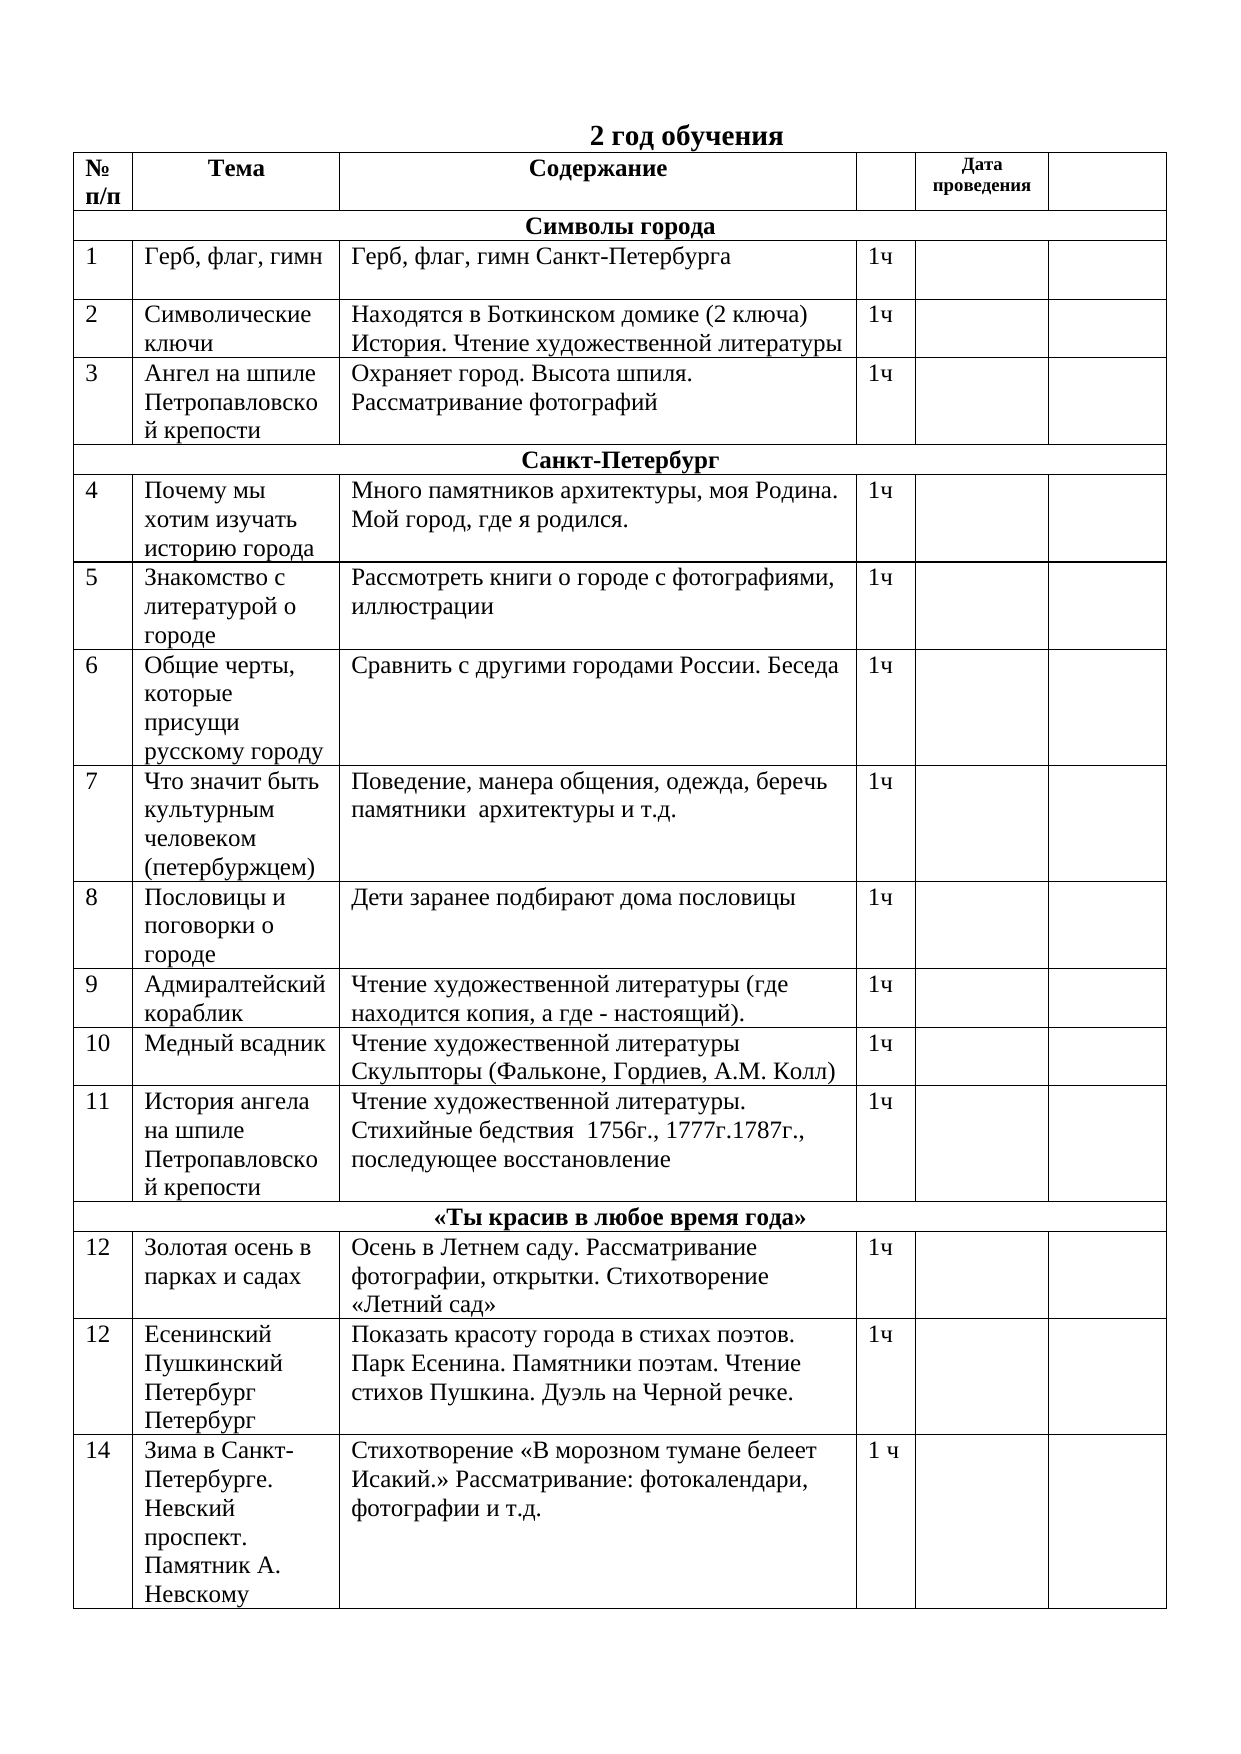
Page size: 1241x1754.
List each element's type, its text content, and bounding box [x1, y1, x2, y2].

table_header [857, 153, 915, 210]
table_cell [916, 766, 1048, 881]
table_cell 2 [74, 300, 132, 357]
table_cell [1049, 1086, 1166, 1201]
table_cell Пословицы и поговорки о городе [133, 882, 339, 968]
table_cell Находятся в Боткинском домике (2 ключа) История. Чтение художественной литературы [340, 300, 856, 357]
table_cell Почему мы хотим изучать историю города [133, 475, 339, 561]
table_cell 1ч [857, 650, 915, 765]
table_cell Много памятников архитектуры, моя Родина. Мой город, где я родился. [340, 475, 856, 561]
table_cell [1049, 650, 1166, 765]
table_cell 8 [74, 882, 132, 968]
table_cell 12 [74, 1319, 132, 1434]
table_cell [916, 1319, 1048, 1434]
table_cell 7 [74, 766, 132, 881]
table_header Дата проведения [916, 153, 1048, 210]
table_cell Знакомство с литературой о городе [133, 563, 339, 649]
table_cell Зима в Санкт-Петербурге. Невский проспект. Памятник А. Невскому [133, 1435, 339, 1608]
table_cell [916, 1435, 1048, 1608]
table_cell 5 [74, 563, 132, 649]
table_cell 1ч [857, 241, 915, 298]
table_cell [1049, 882, 1166, 968]
table_cell Чтение художественной литературы Скульпторы (Фальконе, Гордиев, А.М. Колл) [340, 1028, 856, 1085]
table_cell Дети заранее подбирают дома пословицы [340, 882, 856, 968]
table_cell 1ч [857, 1232, 915, 1318]
table_cell [1049, 300, 1166, 357]
table_cell [916, 1232, 1048, 1318]
table_cell Поведение, манера общения, одежда, беречь памятники архитектуры и т.д. [340, 766, 856, 881]
table_cell [916, 1028, 1048, 1085]
table_header Тема [133, 153, 339, 210]
table_cell 1ч [857, 563, 915, 649]
table_cell [916, 1086, 1048, 1201]
table_cell 1ч [857, 969, 915, 1027]
table_cell 12 [74, 1232, 132, 1318]
table_cell Санкт-Петербург [74, 445, 1166, 474]
table_cell Осень в Летнем саду. Рассматривание фотографии, открытки. Стихотворение «Летний сад» [340, 1232, 856, 1318]
table_cell [916, 358, 1048, 444]
table_cell 14 [74, 1435, 132, 1608]
table_cell Что значит быть культурным человеком (петербуржцем) [133, 766, 339, 881]
table_cell 6 [74, 650, 132, 765]
table_cell 11 [74, 1086, 132, 1201]
table_cell [1049, 563, 1166, 649]
table_cell Общие черты, которые присущи русскому городу [133, 650, 339, 765]
table_cell Адмиралтейский кораблик [133, 969, 339, 1027]
table_header № п/п [74, 153, 132, 210]
table_cell История ангела на шпиле Петропавловской крепости [133, 1086, 339, 1201]
table_cell Сравнить с другими городами России. Беседа [340, 650, 856, 765]
table_cell 1ч [857, 358, 915, 444]
table_cell Рассмотреть книги о городе с фотографиями, иллюстрации [340, 563, 856, 649]
text 2 год обучения [148, 118, 1152, 152]
table_cell [1049, 1435, 1166, 1608]
table_cell 1 ч [857, 1435, 915, 1608]
table_cell 1ч [857, 300, 915, 357]
table_cell [916, 300, 1048, 357]
table_cell 9 [74, 969, 132, 1027]
table_cell Золотая осень в парках и садах [133, 1232, 339, 1318]
table_cell 1ч [857, 766, 915, 881]
table_cell [916, 563, 1048, 649]
table_cell [916, 882, 1048, 968]
table_cell 10 [74, 1028, 132, 1085]
table_cell Стихотворение «В морозном тумане белеет Исакий.» Рассматривание: фотокалендари, фотографии и т.д. [340, 1435, 856, 1608]
table_cell [916, 241, 1048, 298]
table_cell Символические ключи [133, 300, 339, 357]
table_cell Герб, флаг, гимн [133, 241, 339, 298]
table_cell Герб, флаг, гимн Санкт-Петербурга [340, 241, 856, 298]
table_cell 1ч [857, 1086, 915, 1201]
table_cell 4 [74, 475, 132, 561]
table_cell [1049, 241, 1166, 298]
table_cell 1ч [857, 882, 915, 968]
table_cell [1049, 475, 1166, 561]
table_header [1049, 153, 1166, 210]
table_cell [1049, 969, 1166, 1027]
table_cell Показать красоту города в стихах поэтов. Парк Есенина. Памятники поэтам. Чтение стихов Пушкина. Дуэль на Черной речке. [340, 1319, 856, 1434]
table_cell [1049, 358, 1166, 444]
table_cell «Ты красив в любое время года» [74, 1202, 1166, 1231]
table_cell Символы города [74, 211, 1166, 240]
table_cell 1ч [857, 475, 915, 561]
table_cell 1ч [857, 1319, 915, 1434]
table_cell [916, 969, 1048, 1027]
table_cell 1 [74, 241, 132, 298]
table_cell Ангел на шпиле Петропавловской крепости [133, 358, 339, 444]
table_cell [1049, 1232, 1166, 1318]
table_cell [1049, 1319, 1166, 1434]
table_cell [916, 650, 1048, 765]
table_cell Медный всадник [133, 1028, 339, 1085]
table_cell [1049, 766, 1166, 881]
table_cell Чтение художественной литературы. Стихийные бедствия 1756г., 1777г.1787г., последующее восстановление [340, 1086, 856, 1201]
table_cell Чтение художественной литературы (где находится копия, а где - настоящий). [340, 969, 856, 1027]
table_cell 3 [74, 358, 132, 444]
table_cell 1ч [857, 1028, 915, 1085]
table_cell Охраняет город. Высота шпиля. Рассматривание фотографий [340, 358, 856, 444]
table_cell Есенинский Пушкинский Петербург Петербург [133, 1319, 339, 1434]
table_cell [1049, 1028, 1166, 1085]
table_header Содержание [340, 153, 856, 210]
table_cell [916, 475, 1048, 561]
